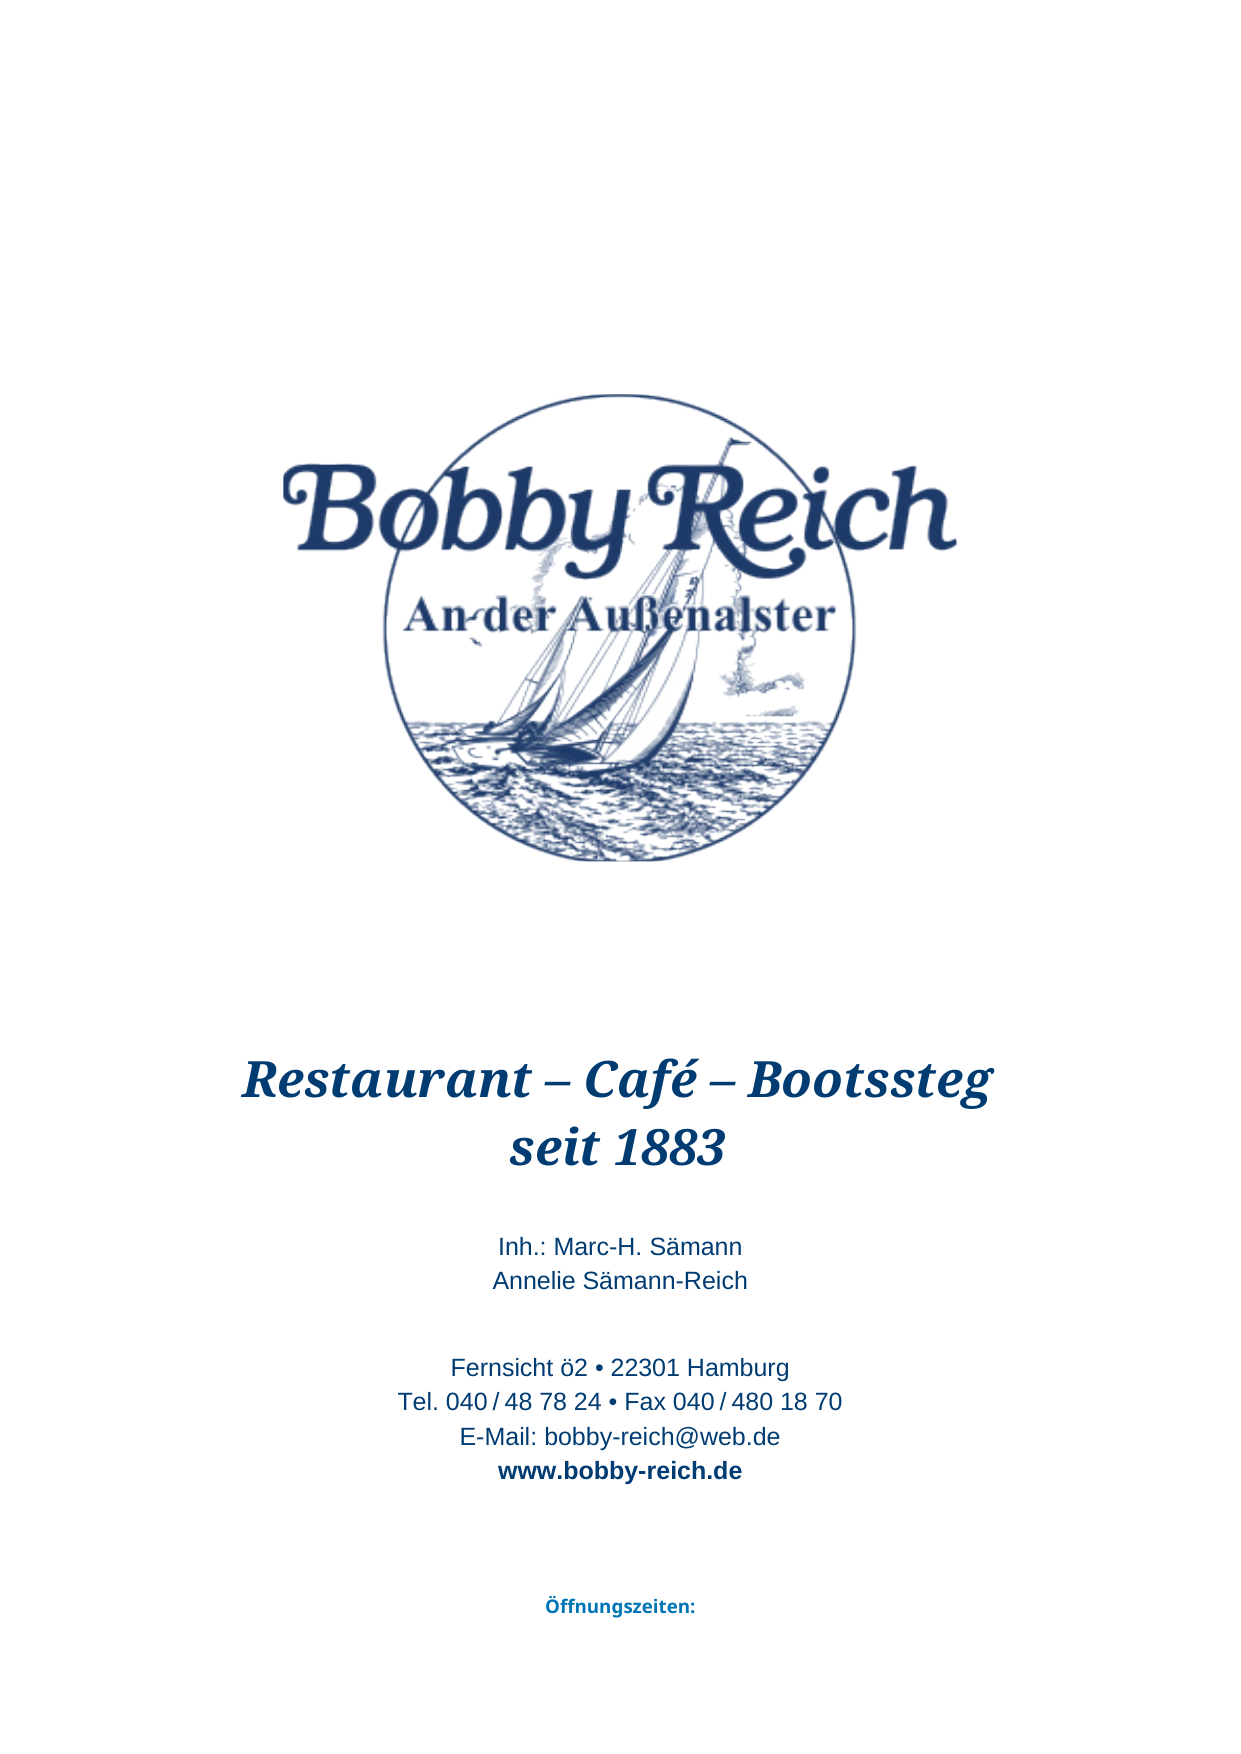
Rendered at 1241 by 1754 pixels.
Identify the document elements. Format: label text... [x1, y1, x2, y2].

text Tel. 040 / 48 78 24 • Fax 040 / 480 18 70 [118, 1387, 1122, 1416]
text Restaurant – Café – Bootssteg [118, 1044, 1122, 1112]
picture [281, 394, 957, 859]
text E-Mail: bobby-reich@web.de [118, 1421, 1122, 1450]
text Fernsicht ö2 • 22301 Hamburg [118, 1352, 1122, 1381]
text seit 1883 [118, 1112, 1122, 1180]
text Annelie Sämann-Reich [118, 1266, 1122, 1295]
text Öffnungszeiten: [118, 1594, 1122, 1619]
text www.bobby-reich.de [118, 1456, 1122, 1485]
text Inh.: Marc-H. Sämann [118, 1232, 1122, 1261]
